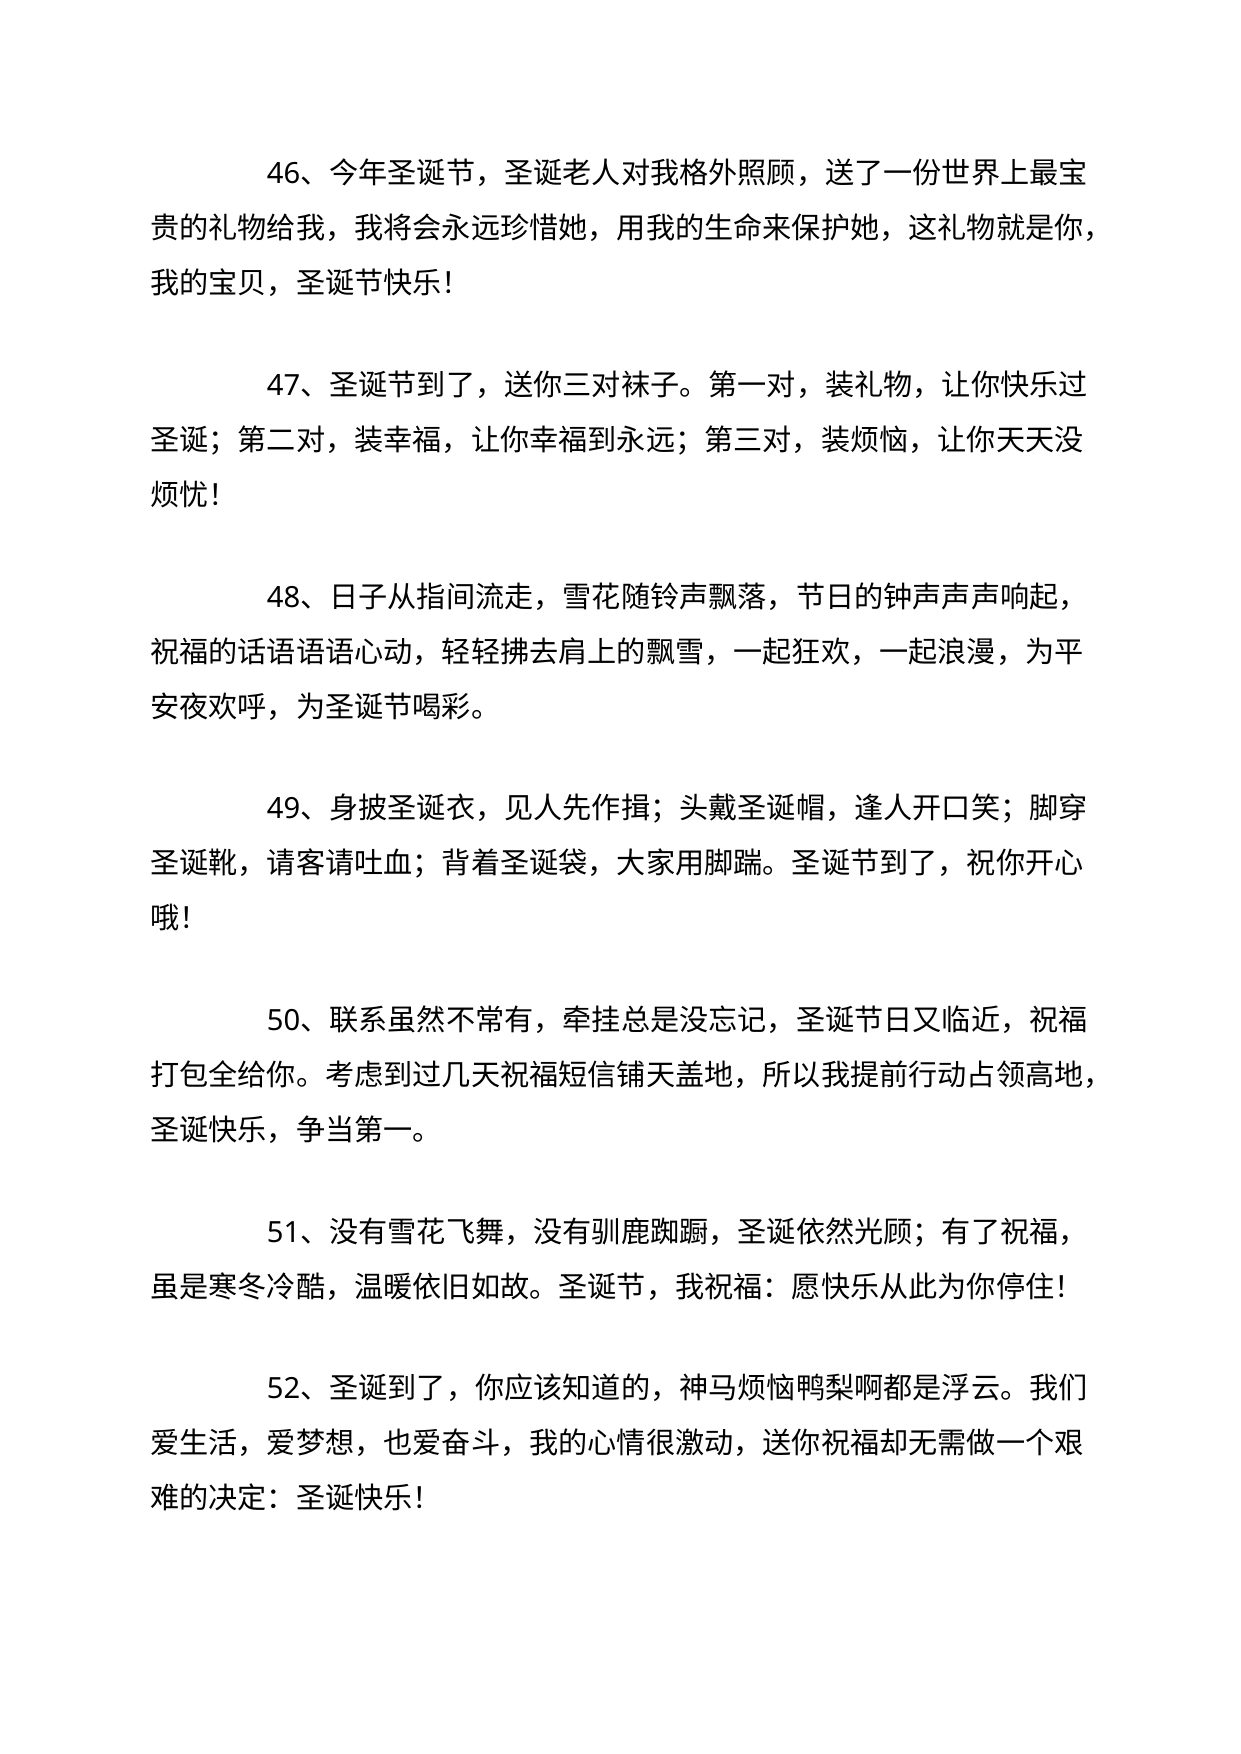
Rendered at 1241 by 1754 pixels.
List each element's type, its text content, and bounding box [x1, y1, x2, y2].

text 52、圣诞到了，你应该知道的，神马烦恼鸭梨啊都是浮云。我们爱生活，爱梦想，也爱奋斗，我的心情很激动，送你祝福却无需做一个艰难的决定：圣诞快乐！ [150, 1365, 1090, 1517]
text 48、日子从指间流走，雪花随铃声飘落，节日的钟声声声响起，祝福的话语语语心动，轻轻拂去肩上的飘雪，一起狂欢，一起浪漫，为平安夜欢呼，为圣诞节喝彩。 [150, 573, 1090, 726]
text 51、没有雪花飞舞，没有驯鹿踟蹰，圣诞依然光顾；有了祝福，虽是寒冬冷酷，温暖依旧如故。圣诞节，我祝福：愿快乐从此为你停住！ [150, 1208, 1090, 1306]
text 49、身披圣诞衣，见人先作揖；头戴圣诞帽，逢人开口笑；脚穿圣诞靴，请客请吐血；背着圣诞袋，大家用脚踹。圣诞节到了，祝你开心哦！ [150, 785, 1090, 937]
text 47、圣诞节到了，送你三对袜子。第一对，装礼物，让你快乐过圣诞；第二对，装幸福，让你幸福到永远；第三对，装烦恼，让你天天没烦忧！ [150, 362, 1090, 514]
text 50、联系虽然不常有，牵挂总是没忘记，圣诞节日又临近，祝福打包全给你。考虑到过几天祝福短信铺天盖地，所以我提前行动占领高地，圣诞快乐，争当第一。 [150, 997, 1090, 1149]
text 46、今年圣诞节，圣诞老人对我格外照顾，送了一份世界上最宝贵的礼物给我，我将会永远珍惜她，用我的生命来保护她，这礼物就是你，我的宝贝，圣诞节快乐！ [150, 150, 1090, 302]
